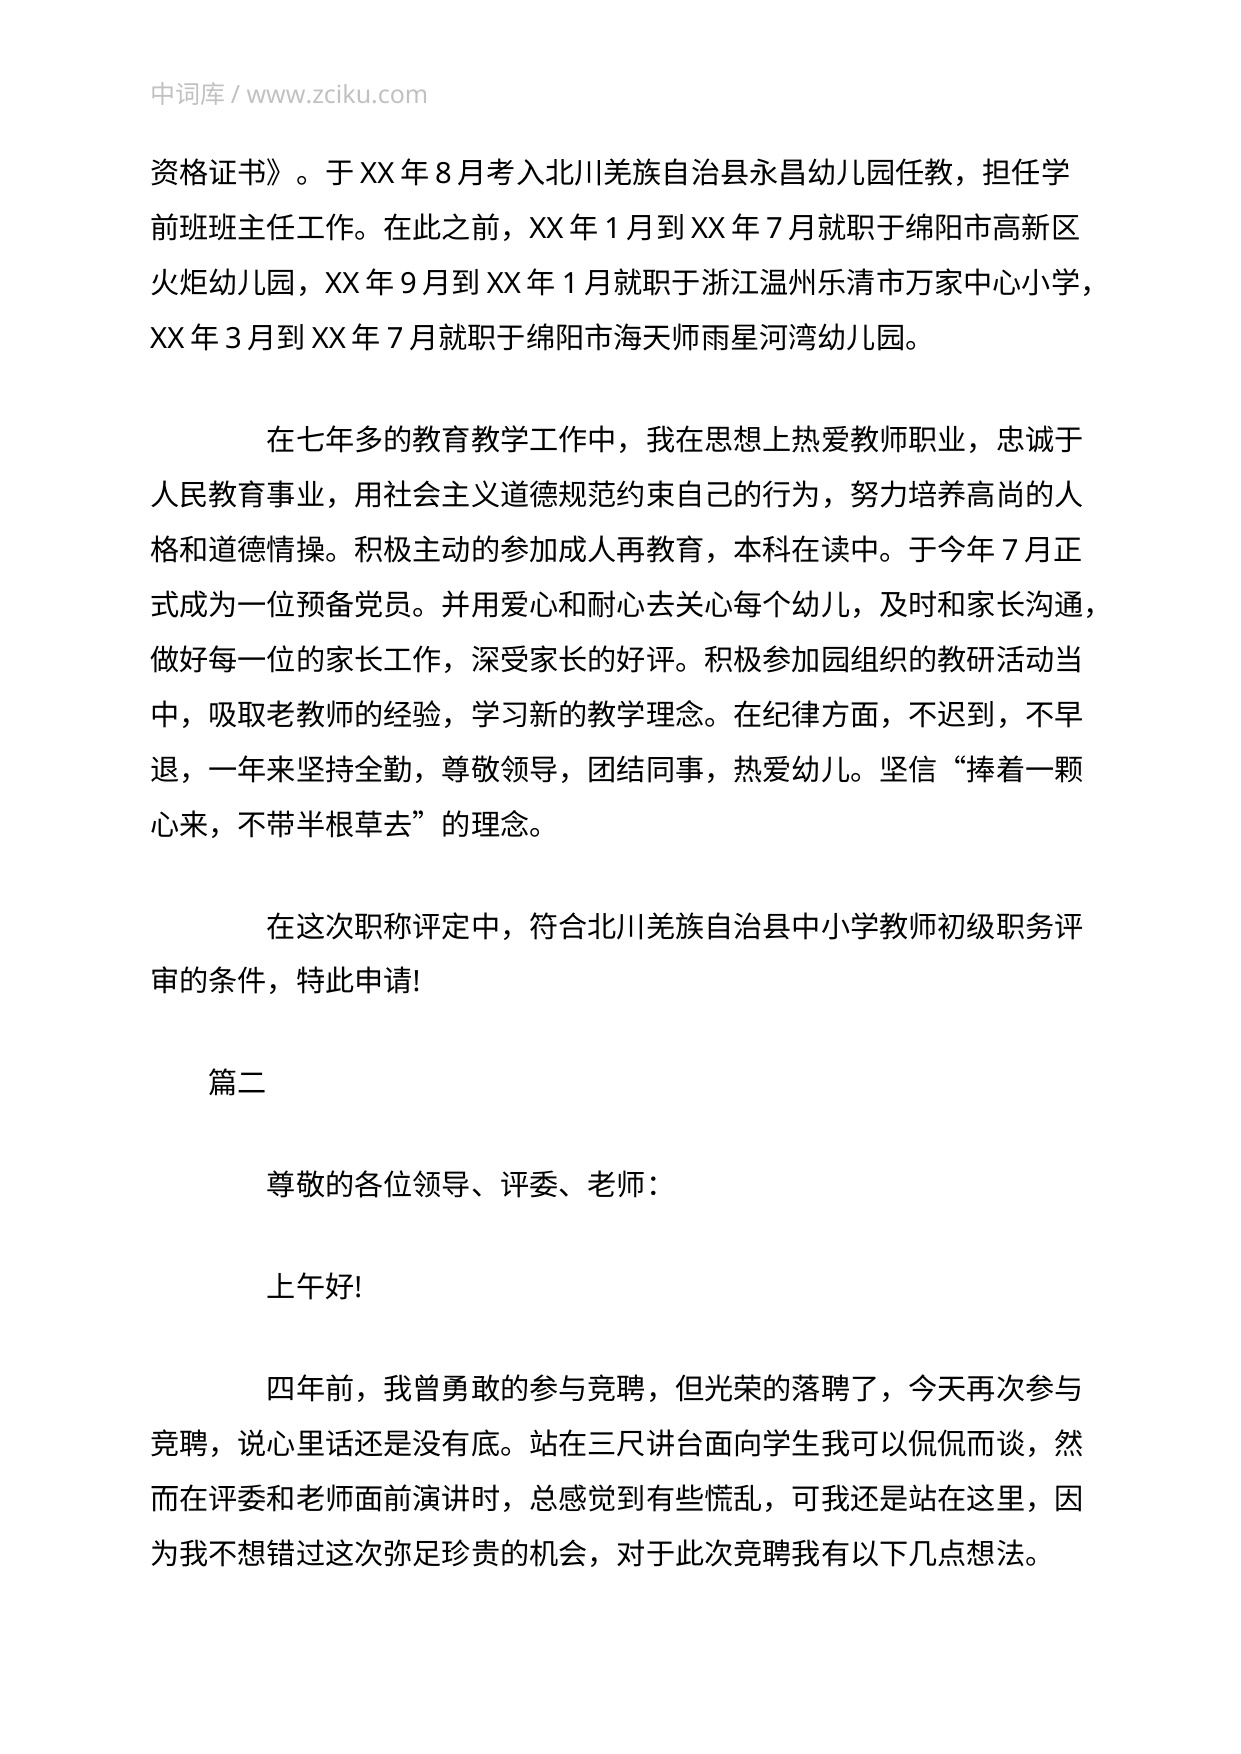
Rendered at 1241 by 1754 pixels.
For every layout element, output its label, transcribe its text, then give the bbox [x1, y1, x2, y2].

text 上午好! [150, 1263, 1090, 1306]
text 在这次职称评定中，符合北川羌族自治县中小学教师初级职务评审的条件，特此申请! [150, 903, 1090, 1000]
text 尊敬的各位领导、评委、老师： [150, 1162, 1090, 1204]
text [150, 150, 1090, 357]
text 四年前，我曾勇敢的参与竞聘，但光荣的落聘了，今天再次参与竞聘，说心里话还是没有底。站在三尺讲台面向学生我可以侃侃而谈，然而在评委和老师面前演讲时，总感觉到有些慌乱，可我还是站在这里，因为我不想错过这次弥足珍贵的机会，对于此次竞聘我有以下几点想法。 [150, 1366, 1090, 1572]
text 篇二 [150, 1060, 1090, 1102]
text 在七年多的教育教学工作中，我在思想上热爱教师职业，忠诚于人民教育事业，用社会主义道德规范约束自己的行为，努力培养高尚的人格和道德情操。积极主动的参加成人再教育，本科在读中。于今年7月正式成为一位预备党员。并用爱心和耐心去关心每个幼儿，及时和家长沟通，做好每一位的家长工作，深受家长的好评。积极参加园组织的教研活动当中，吸取老教师的经验，学习新的教学理念。在纪律方面，不迟到，不早退，一年来坚持全勤，尊敬领导，团结同事，热爱幼儿。坚信“捧着一颗心来，不带半根草去”的理念。 [150, 417, 1090, 844]
